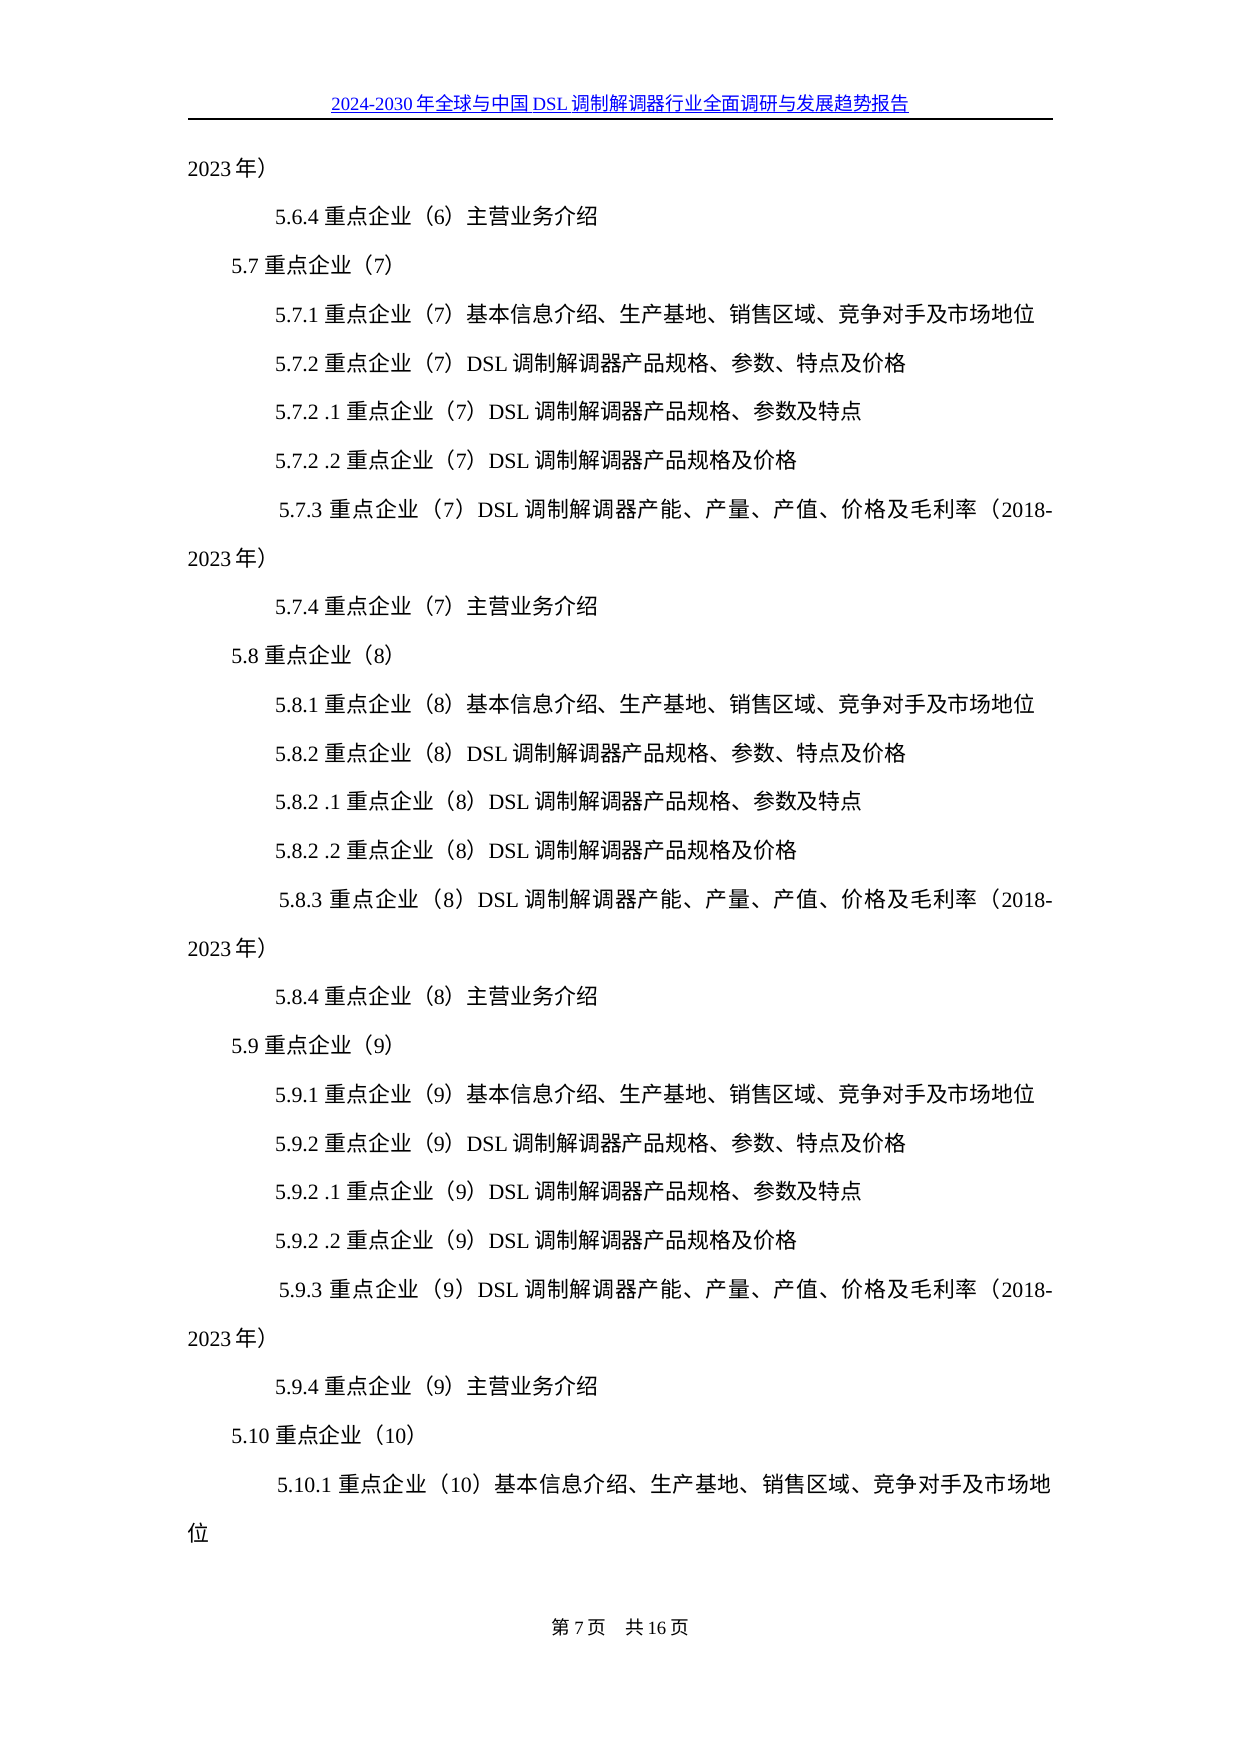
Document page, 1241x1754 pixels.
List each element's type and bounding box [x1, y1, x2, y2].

text [187, 150, 1053, 1548]
